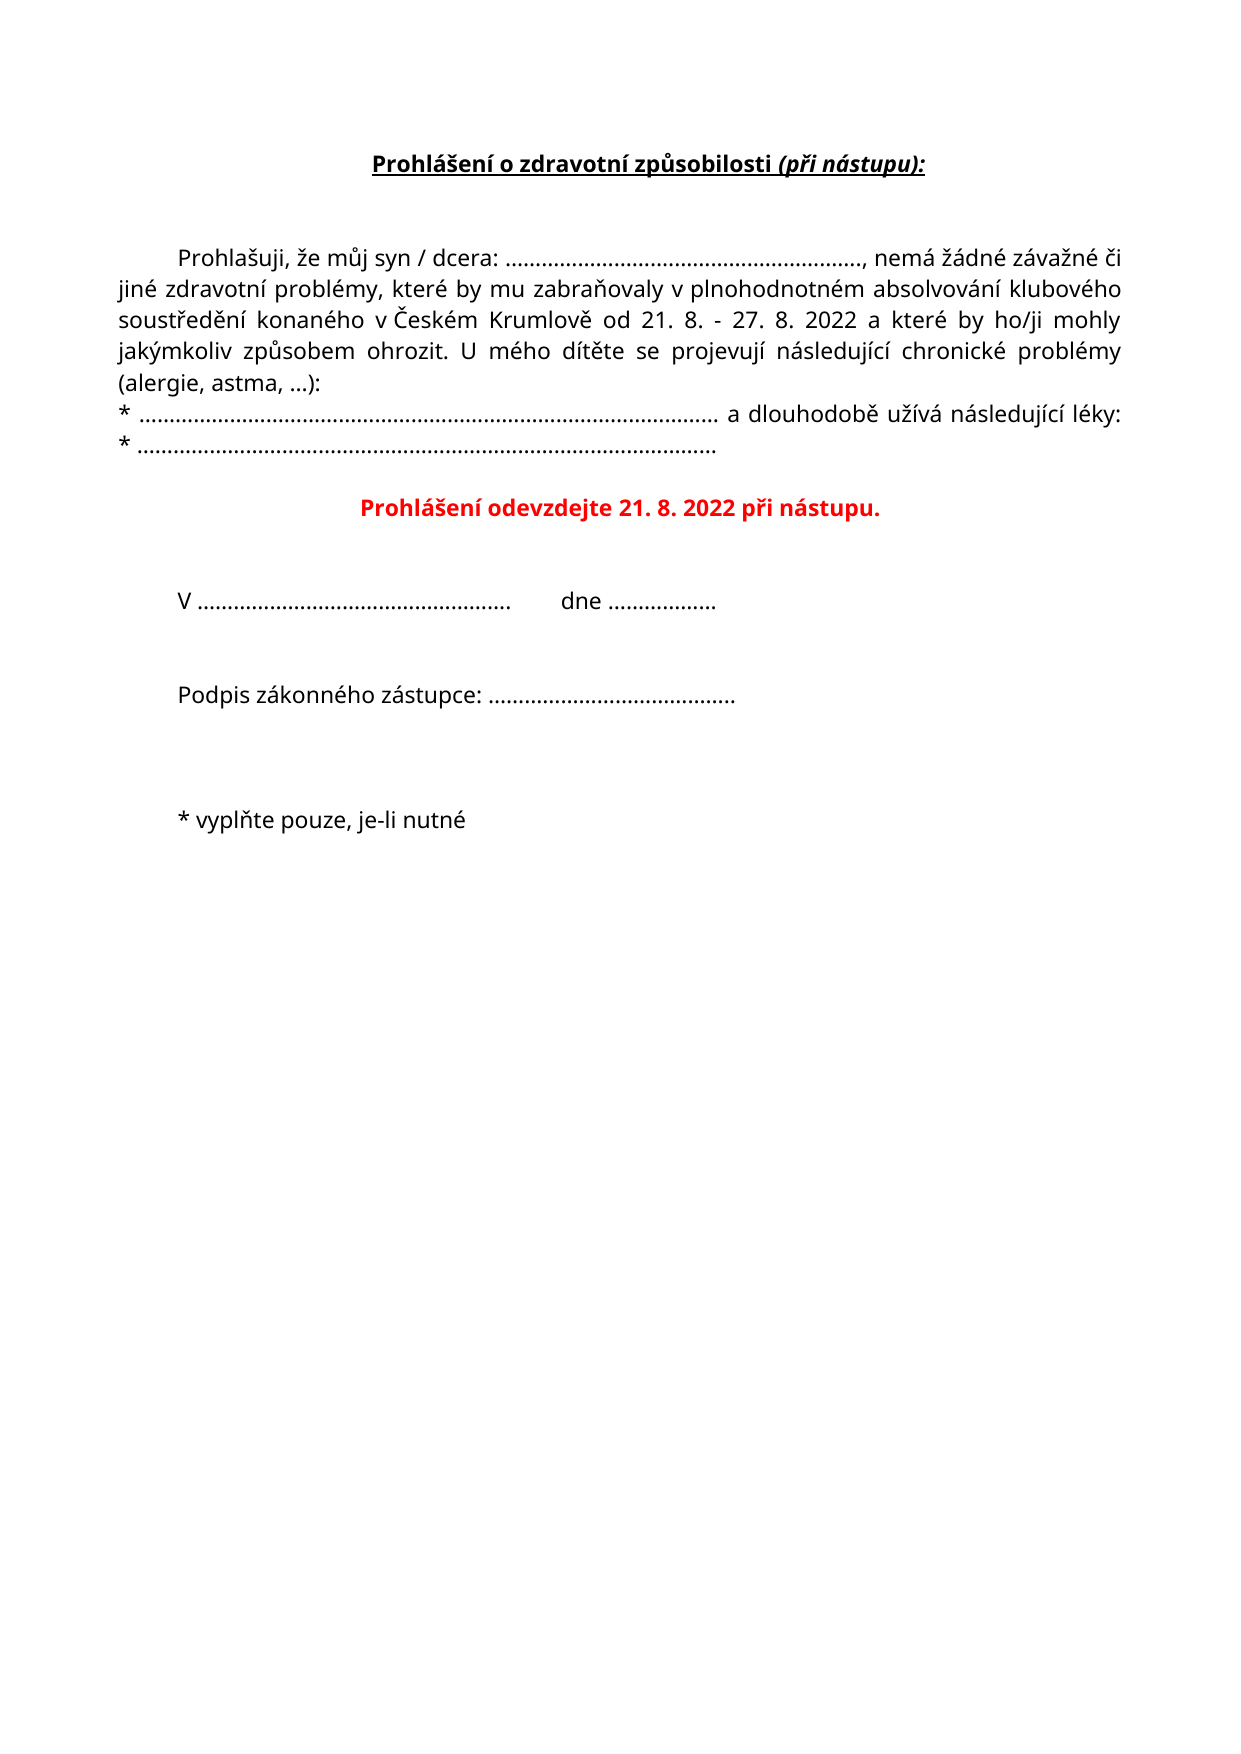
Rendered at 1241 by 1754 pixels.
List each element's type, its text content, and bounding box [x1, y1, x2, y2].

text Prohlašuji, že můj syn / dcera: ……………………….…………………………., nemá žádné závažné či jiné zdravotní problémy, které by mu zabraňovaly v plnohodnotném absolvování klubového soustředění konaného v Českém Krumlově od 21. 8. - 27. 8. 2022 a které by ho/ji mohly jakýmkoliv způsobem ohrozit. U mého dítěte se projevují následující chronické problémy (alergie, astma, …): [118, 241, 1122, 398]
text Prohlášení odevzdejte 21. 8. 2022 při nástupu. [118, 491, 1122, 523]
text * vyplňte pouze, je-li nutné [118, 804, 1122, 835]
text Prohlášení o zdravotní způsobilosti (při nástupu): [118, 148, 1122, 179]
text * …………………………………………………………………………………… a dlouhodobě užívá následující léky: * …………………………………………………………………………………… [118, 398, 1122, 460]
text Podpis zákonného zástupce: ………………………………….. [118, 679, 1122, 710]
text V ……………………………………………. dne ……………… [118, 585, 1122, 616]
